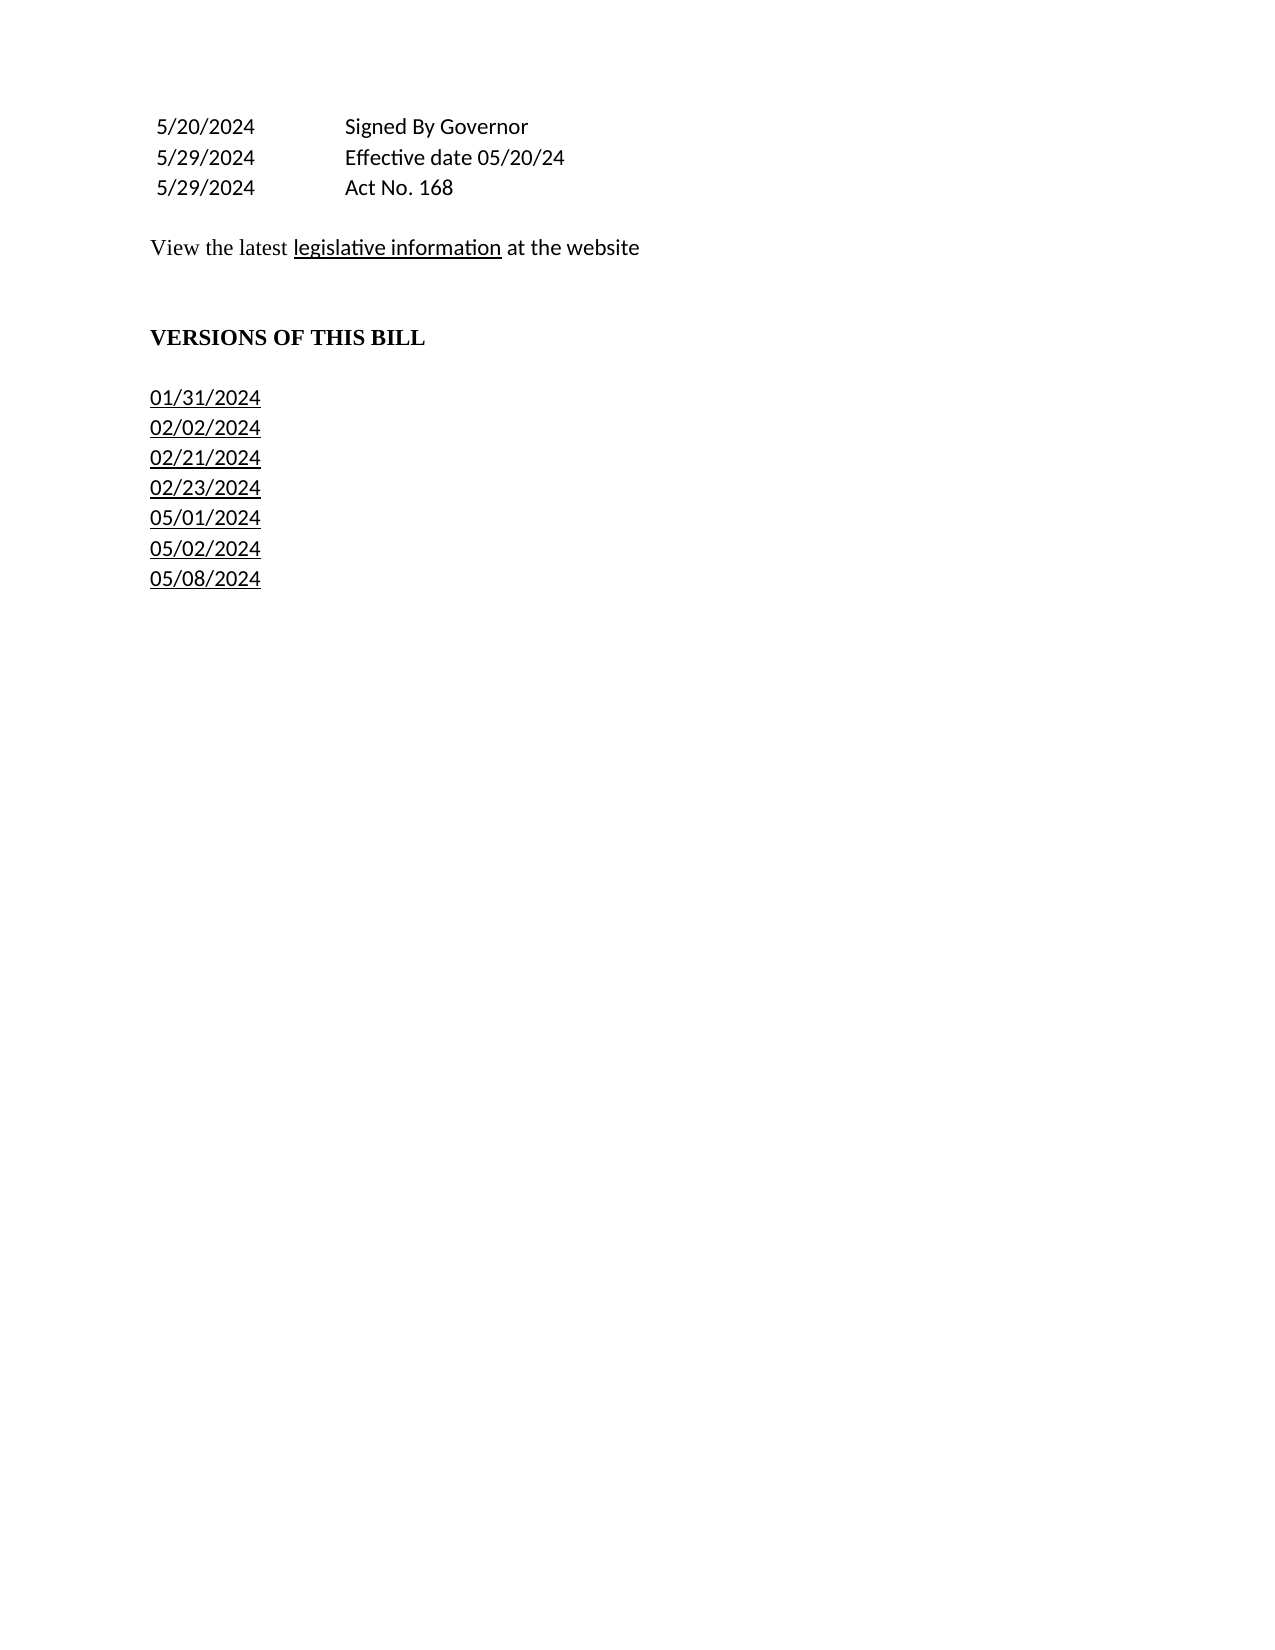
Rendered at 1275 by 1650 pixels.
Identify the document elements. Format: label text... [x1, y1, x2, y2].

text 02/02/2024 [150, 413, 1125, 441]
text 5/29/2024 Act No. 168 [150, 173, 1125, 201]
text 5/29/2024 Effective date 05/20/24 [150, 143, 1125, 171]
text 01/31/2024 [150, 383, 1125, 411]
text 5/20/2024 Signed By Governor [150, 112, 1125, 141]
text View the latest legislative information at the website [150, 233, 1125, 261]
text 05/01/2024 [150, 503, 1125, 531]
text 02/21/2024 [150, 443, 1125, 471]
text VERSIONS OF THIS BILL [150, 324, 1125, 350]
text 05/08/2024 [150, 564, 1125, 592]
text 02/23/2024 [150, 473, 1125, 501]
text 05/02/2024 [150, 534, 1125, 562]
